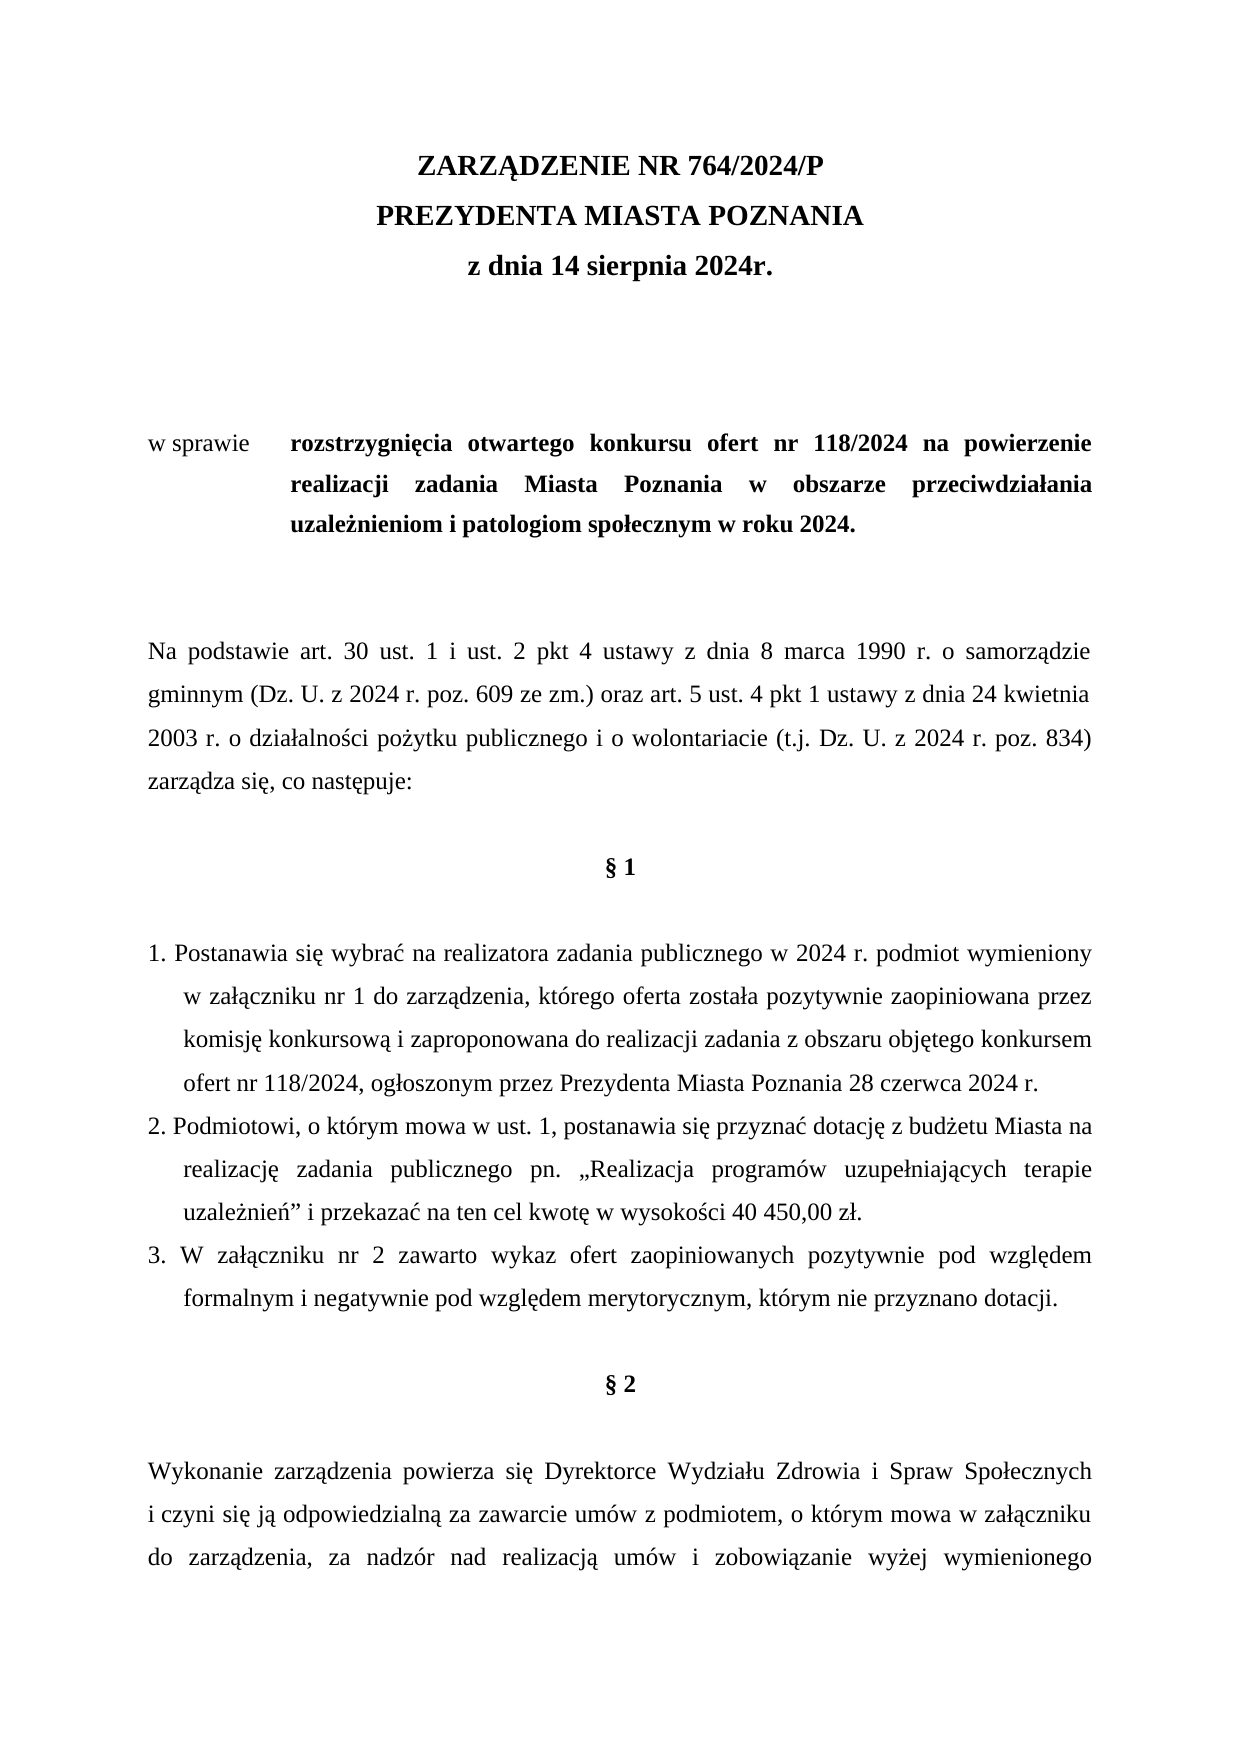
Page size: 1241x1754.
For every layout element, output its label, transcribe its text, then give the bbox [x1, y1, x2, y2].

table_header rozstrzygnięcia otwartego konkursu ofert nr 118/2024 na powierzenie realizacji zadania Miasta Poznania w obszarze przeciwdziałania uzależnieniom i patologiom społecznym w roku 2024. [279, 428, 1104, 550]
text § 2 [148, 1369, 1093, 1398]
subtitle ZARZĄDZENIE NR [148, 148, 1093, 181]
text Na podstawie art. 30 ust. 1 i ust. 2 pkt 4 ustawy z dnia 8 marca 1990 r. o samorządzie gminnym (Dz. U. z 2024 r. poz. 609 ze zm.) oraz art. 5 ust. 4 pkt 1 ustawy z dnia 24 kwietnia 2003 r. o działalności pożytku publicznego i o wolontariacie (t.j. Dz. U. z 2024 r. poz. 834) zarządza się, co następuje: [148, 636, 1093, 794]
text 2. Podmiotowi, o którym mowa w ust. 1, postanawia się przyznać dotację z budżetu Miasta na realizację zadania publicznego pn. „Realizacja programów uzupełniających terapie uzależnień” i przekazać na ten cel kwotę w wysokości 40 450,00 zł. [148, 1111, 1093, 1226]
text § 1 [148, 852, 1093, 881]
table_header w sprawie [136, 428, 279, 550]
subtitle PREZYDENTA MIASTA POZNANIA [148, 198, 1093, 231]
text 1. Postanawia się wybrać na realizatora zadania publicznego w 2024 r. podmiot wymieniony w załączniku nr 1 do zarządzenia, którego oferta została pozytywnie zaopiniowana przez komisję konkursową i zaproponowana do realizacji zadania z obszaru objętego konkursem ofert nr 118/2024, ogłoszonym przez Prezydenta Miasta Poznania 28 czerwca 2024 r. [148, 938, 1093, 1096]
text 3. W załączniku nr 2 zawarto wykaz ofert zaopiniowanych pozytywnie pod względem formalnym i negatywnie pod względem merytorycznym, którym nie przyznano dotacji. [148, 1240, 1093, 1312]
text z dnia 14 sierpnia 2024r. [148, 248, 1093, 282]
